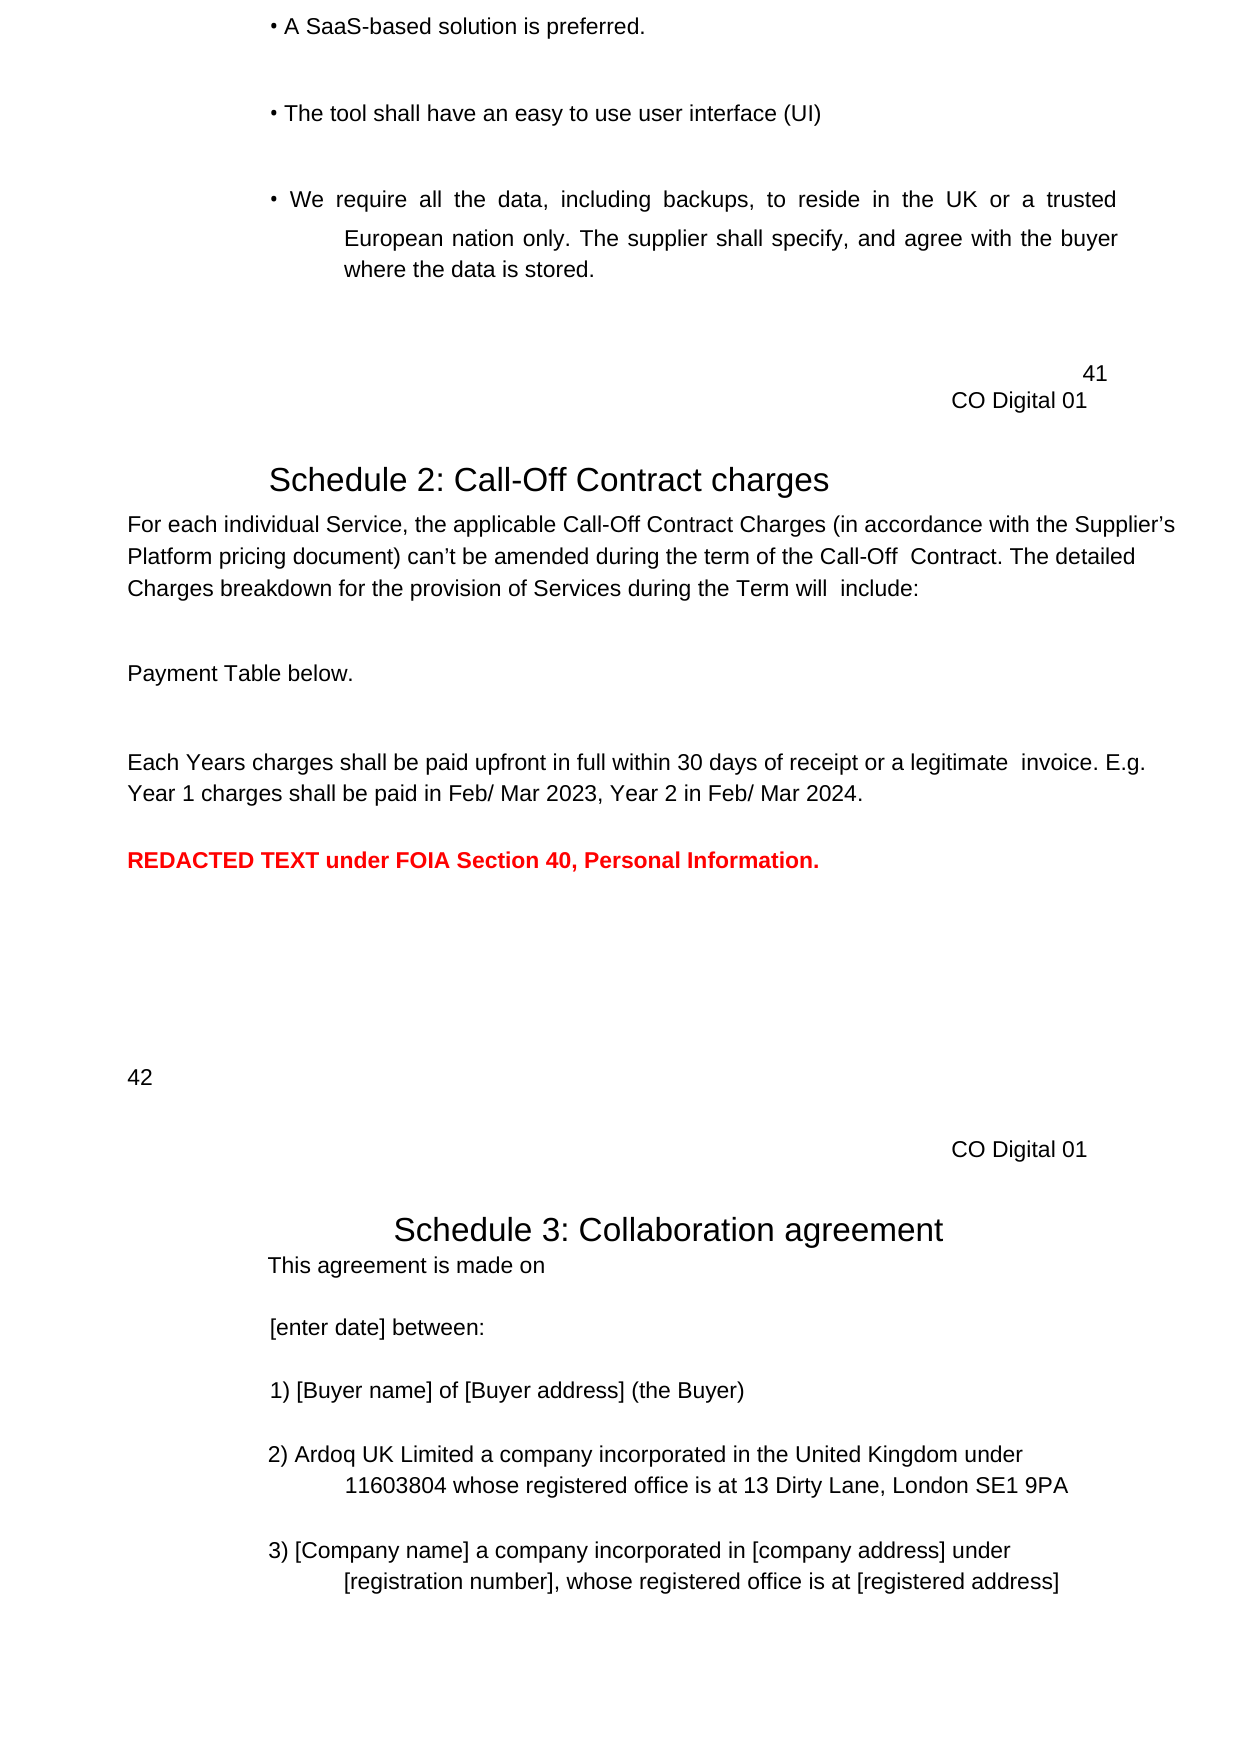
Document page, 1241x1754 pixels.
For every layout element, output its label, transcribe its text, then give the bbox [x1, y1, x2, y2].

text Payment Table below. [127, 664, 1187, 686]
text REDACTED TEXT under FOIA Section 40, Personal Information. [127, 847, 1187, 873]
text 3) [Company name] a company incorporated in [company address] under [registration number], whose registered office is at [registered address] [268, 1537, 1065, 1595]
text 41 [127, 360, 1108, 387]
text CO Digital 01 [127, 387, 1087, 413]
text [enter date] between: [269, 1314, 1187, 1340]
text Each Years charges shall be paid upfront in full within 30 days of receipt or a legitimate invoice. E.g. Year 1 charges shall be paid in Feb/ Mar 2023, Year 2 in Feb/ Mar 2024. [127, 749, 1187, 806]
text CO Digital 01 [127, 1136, 1087, 1162]
text • The tool shall have an easy to use user interface (UI) [269, 87, 1187, 134]
text 42 [127, 1063, 1187, 1090]
text • A SaaS-based solution is preferred. [269, 1, 1187, 47]
text This agreement is made on [267, 1252, 1187, 1278]
text 2) Ardoq UK Limited a company incorporated in the United Kingdom under 11603804 whose registered office is at 13 Dirty Lane, London SE1 9PA [268, 1441, 1078, 1498]
text For each individual Service, the applicable Call-Off Contract Charges (in accordance with the Supplier’s Platform pricing document) can’t be amended during the term of the Call-Off Contract. The detailed Charges breakdown for the provision of Services during the Term will include: [127, 511, 1187, 601]
text Schedule 3: Collaboration agreement [127, 1210, 944, 1248]
text 1) [Buyer name] of [Buyer address] (the Buyer) [269, 1377, 1187, 1403]
text • We require all the data, including backups, to reside in the UK or a trusted European nation only. The supplier shall specify, and agree with the buyer where the data is stored. [269, 174, 1119, 283]
text Schedule 2: Call-Off Contract charges [268, 461, 1187, 499]
